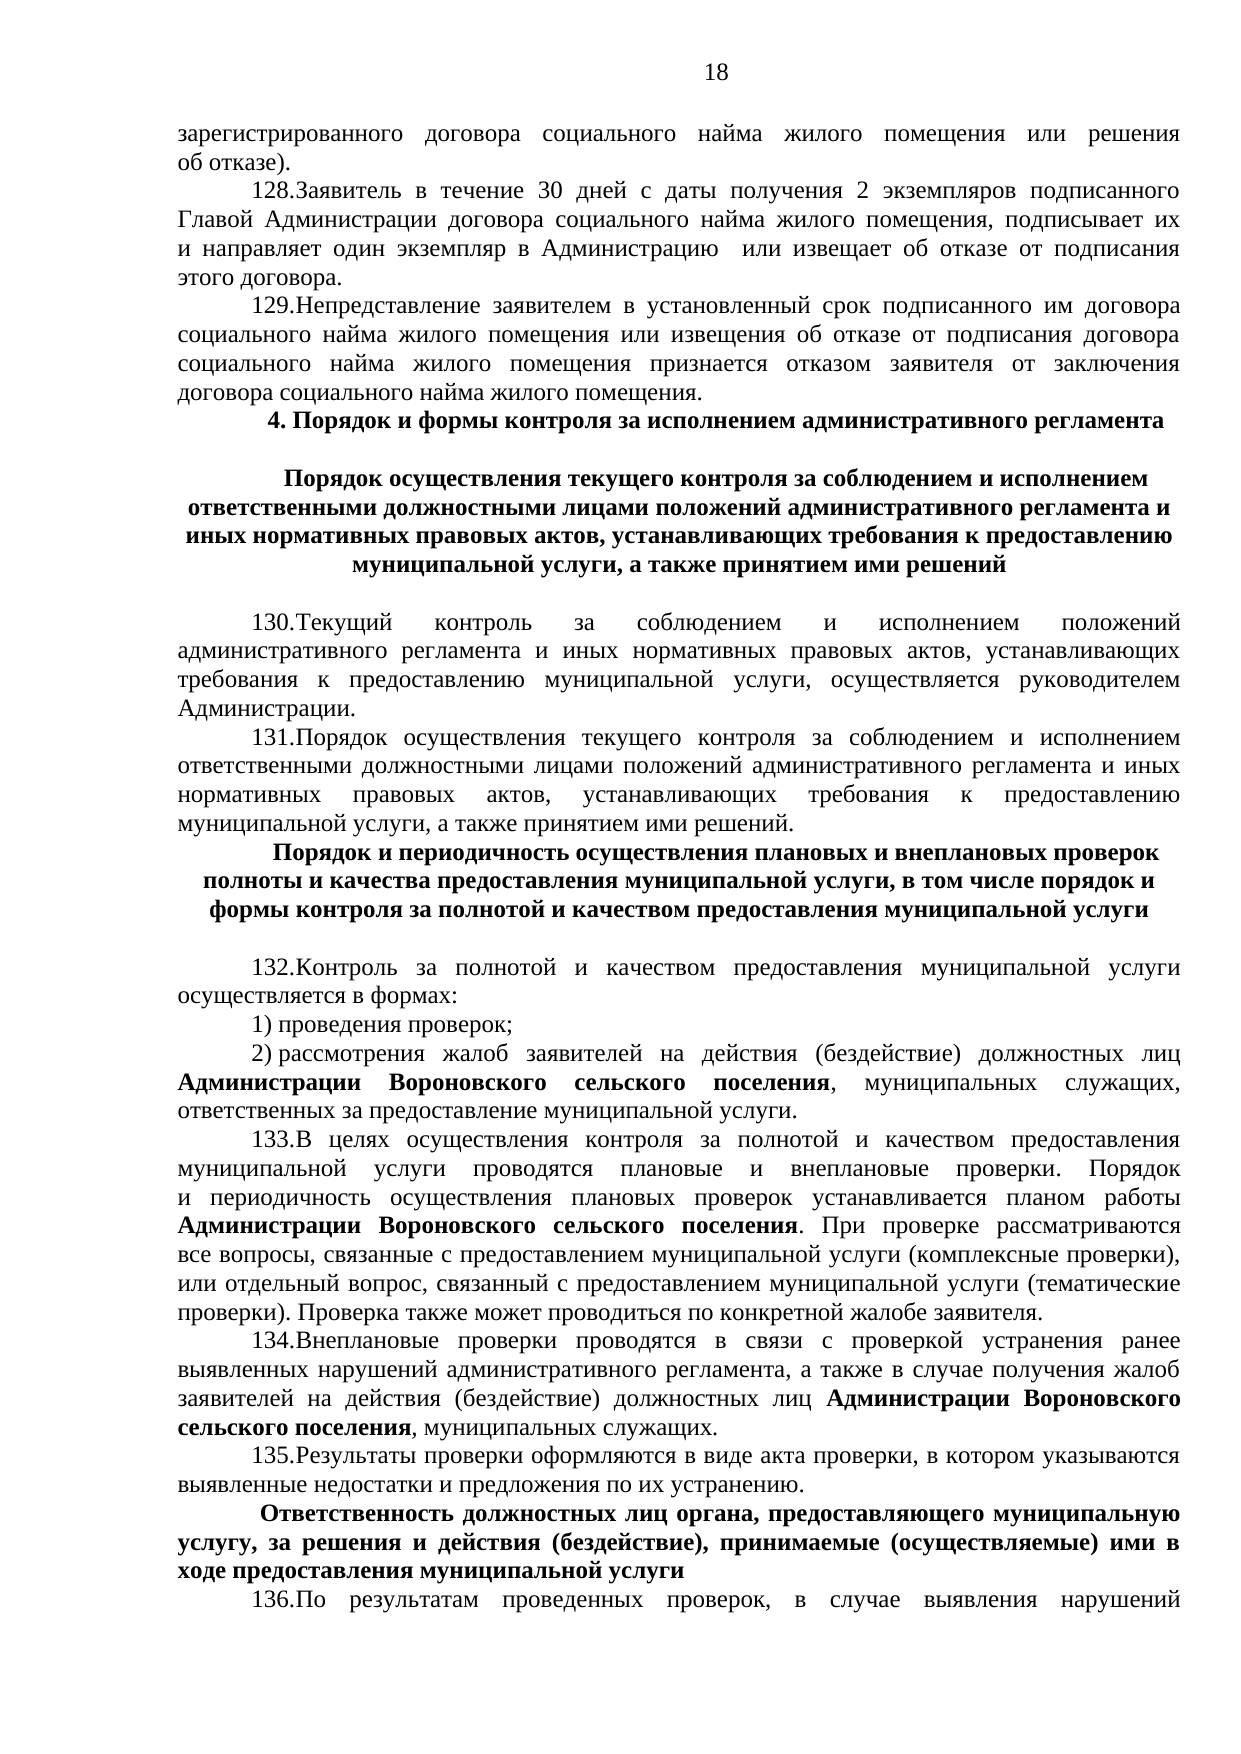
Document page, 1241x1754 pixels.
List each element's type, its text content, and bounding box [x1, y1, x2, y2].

text Порядок и периодичность осуществления плановых и внеплановых проверок полноты и качества предоставления муниципальной услуги, в том числе порядок и формы контроля за полнотой и качеством предоставления муниципальной услуги [177, 837, 1181, 923]
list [177, 1584, 1181, 1613]
list Текущий контроль за соблюдением и исполнением положений административного регламента и иных нормативных правовых актов, устанавливающих требования к предоставлению муниципальной услуги, осуществляется руководителем Администрации. [177, 607, 1181, 722]
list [177, 118, 1181, 176]
list В целях осуществления контроля за полнотой и качеством предоставления муниципальной услуги проводятся плановые и внеплановые проверки. Порядок и периодичность осуществления плановых проверок устанавливается планом работы Администрации Вороновского сельского поселения. При проверке рассматриваются все вопросы, связанные с предоставлением муниципальной услуги (комплексные проверки), или отдельный вопрос, связанный с предоставлением муниципальной услуги (тематические проверки). Проверка также может проводиться по конкретной жалобе заявителя. [177, 1124, 1181, 1326]
text Ответственность должностных лиц органа, предоставляющего муниципальную услугу, за решения и действия (бездействие), принимаемые (осуществляемые) ими в ходе предоставления муниципальной услуги [177, 1498, 1181, 1584]
list Внеплановые проверки проводятся в связи с проверкой устранения ранее выявленных нарушений административного регламента, а также в случае получения жалоб заявителей на действия (бездействие) должностных лиц Администрации Вороновского сельского поселения, муниципальных служащих. [177, 1326, 1181, 1441]
list Контроль за полнотой и качеством предоставления муниципальной услуги осуществляется в формах: [177, 952, 1181, 1009]
text Порядок осуществления текущего контроля за соблюдением и исполнением ответственными должностными лицами положений административного регламента и иных нормативных правовых актов, устанавливающих требования к предоставлению муниципальной услуги, а также принятием ими решений [177, 463, 1181, 578]
list Порядок осуществления текущего контроля за соблюдением и исполнением ответственными должностными лицами положений административного регламента и иных нормативных правовых актов, устанавливающих требования к предоставлению муниципальной услуги, а также принятием ими решений. [177, 722, 1181, 837]
text 2) рассмотрения жалоб заявителей на действия (бездействие) должностных лиц Администрации Вороновского сельского поселения, муниципальных служащих, ответственных за предоставление муниципальной услуги. [177, 1038, 1181, 1124]
list Заявитель в течение 30 дней с даты получения 2 экземпляров подписанного Главой Администрации договора социального найма жилого помещения, подписывает их и направляет один экземпляр в Администрацию или извещает об отказе от подписания этого договора. [177, 176, 1181, 291]
text 4. Порядок и формы контроля за исполнением административного регламента [177, 406, 1181, 434]
list Непредставление заявителем в установленный срок подписанного им договора социального найма жилого помещения или извещения об отказе от подписания договора социального найма жилого помещения признается отказом заявителя от заключения договора социального найма жилого помещения. [177, 291, 1181, 406]
list Результаты проверки оформляются в виде акта проверки, в котором указываются выявленные недостатки и предложения по их устранению. [177, 1441, 1181, 1498]
text 1) проведения проверок; [177, 1009, 1181, 1038]
